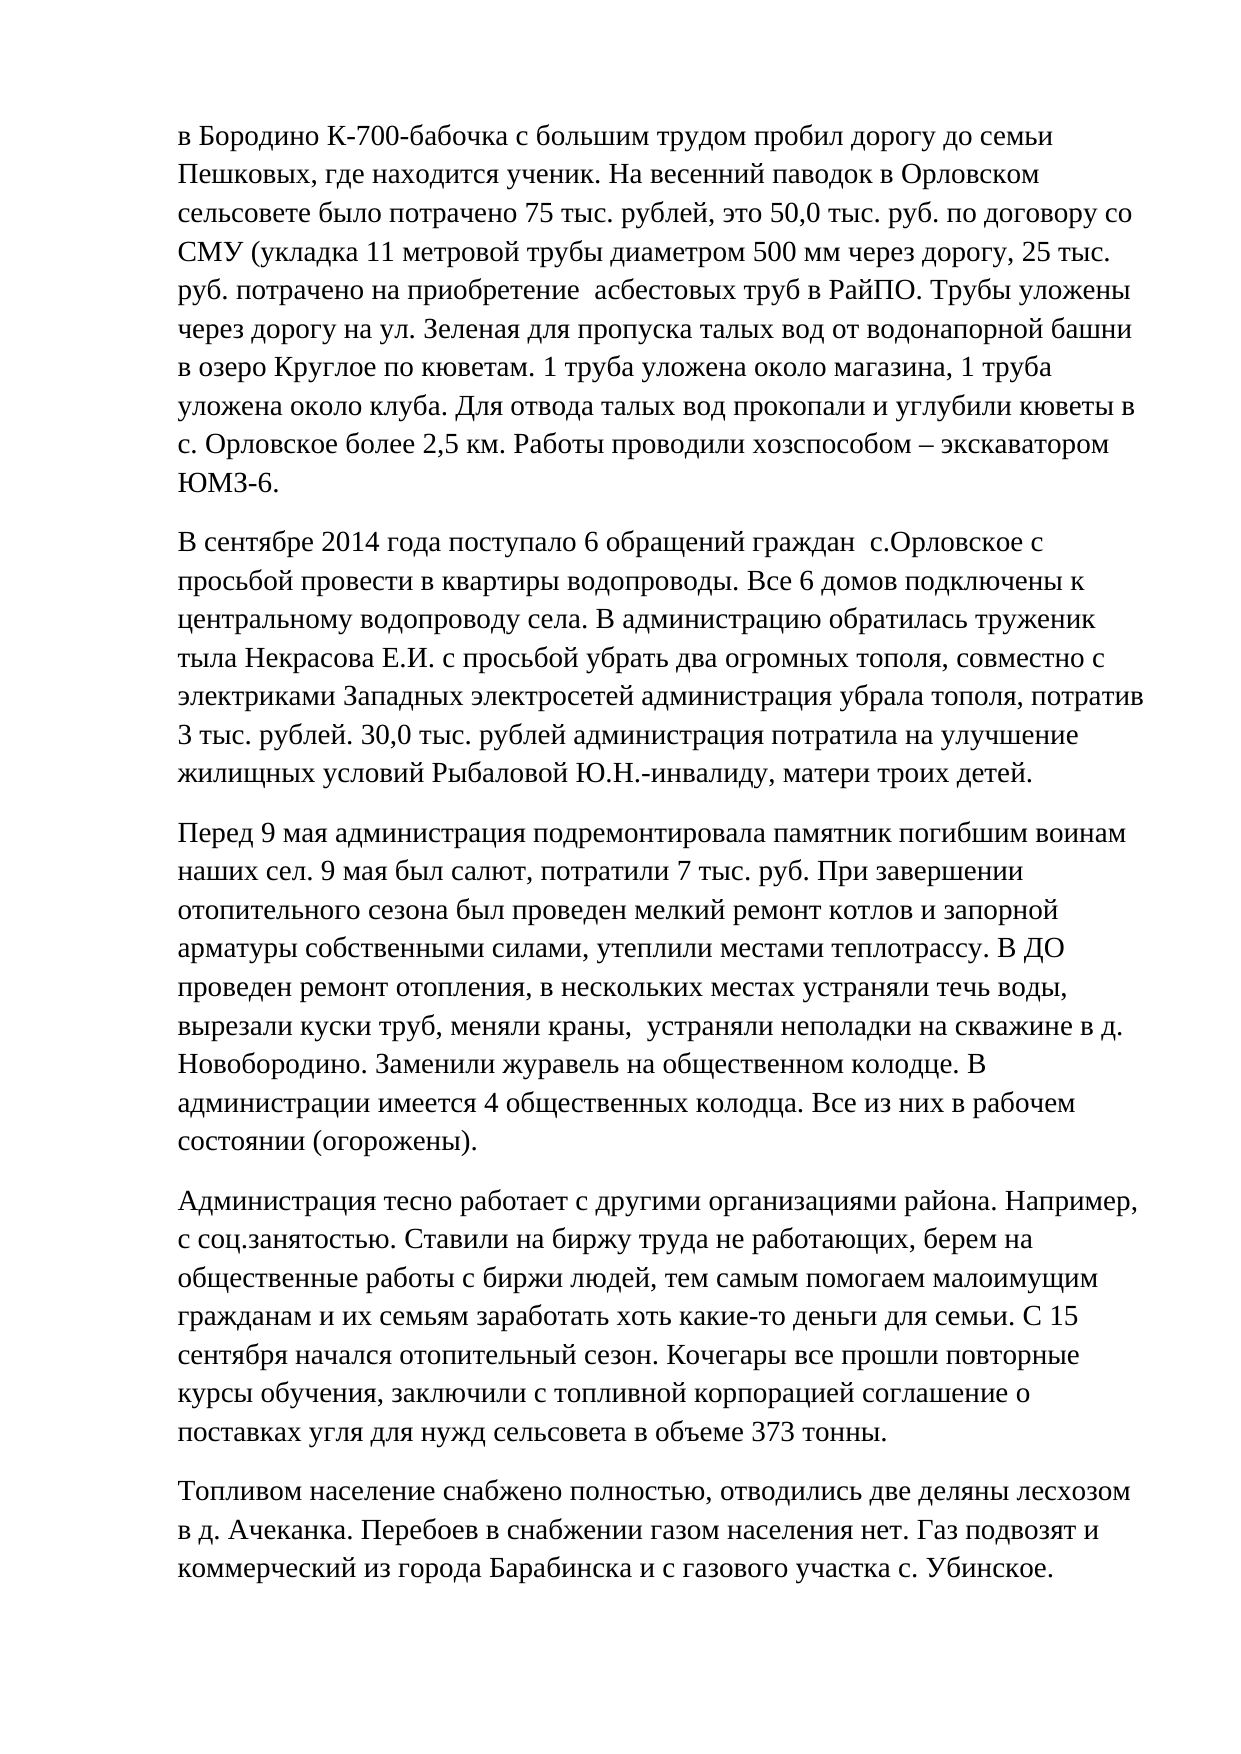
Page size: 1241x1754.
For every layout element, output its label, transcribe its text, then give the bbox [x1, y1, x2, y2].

text Администрация тесно работает с другими организациями района. Например, с соц.занятостью. Ставили на биржу труда не работающих, берем на общественные работы с биржи людей, тем самым помогаем малоимущим гражданам и их семьям заработать хоть какие-то деньги для семьи. С 15 сентября начался отопительный сезон. Кочегары все прошли повторные курсы обучения, заключили с топливной корпорацией соглашение о поставках угля для нужд сельсовета в объеме 373 тонны. [177, 1183, 1152, 1447]
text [177, 118, 1152, 498]
text Топливом население снабжено полностью, отводились две деляны лесхозом в д. Ачеканка. Перебоев в снабжении газом населения нет. Газ подвозят и коммерческий из города Барабинска и с газового участка с. Убинское. [177, 1473, 1152, 1584]
text В сентябре 2014 года поступало 6 обращений граждан с.Орловское с просьбой провести в квартиры водопроводы. Все 6 домов подключены к центральному водопроводу села. В администрацию обратилась труженик тыла Некрасова Е.И. с просьбой убрать два огромных тополя, совместно с электриками Западных электросетей администрация убрала тополя, потратив 3 тыс. рублей. 30,0 тыс. рублей администрация потратила на улучшение жилищных условий Рыбаловой Ю.Н.-инвалиду, матери троих детей. [177, 524, 1152, 789]
text Перед 9 мая администрация подремонтировала памятник погибшим воинам наших сел. 9 мая был салют, потратили 7 тыс. руб. При завершении отопительного сезона был проведен мелкий ремонт котлов и запорной арматуры собственными силами, утеплили местами теплотрассу. В ДО проведен ремонт отопления, в нескольких местах устраняли течь воды, вырезали куски труб, меняли краны, устраняли неполадки на скважине в д. Новобородино. Заменили журавель на общественном колодце. В администрации имеется 4 общественных колодца. Все из них в рабочем состоянии (огорожены). [177, 815, 1152, 1157]
